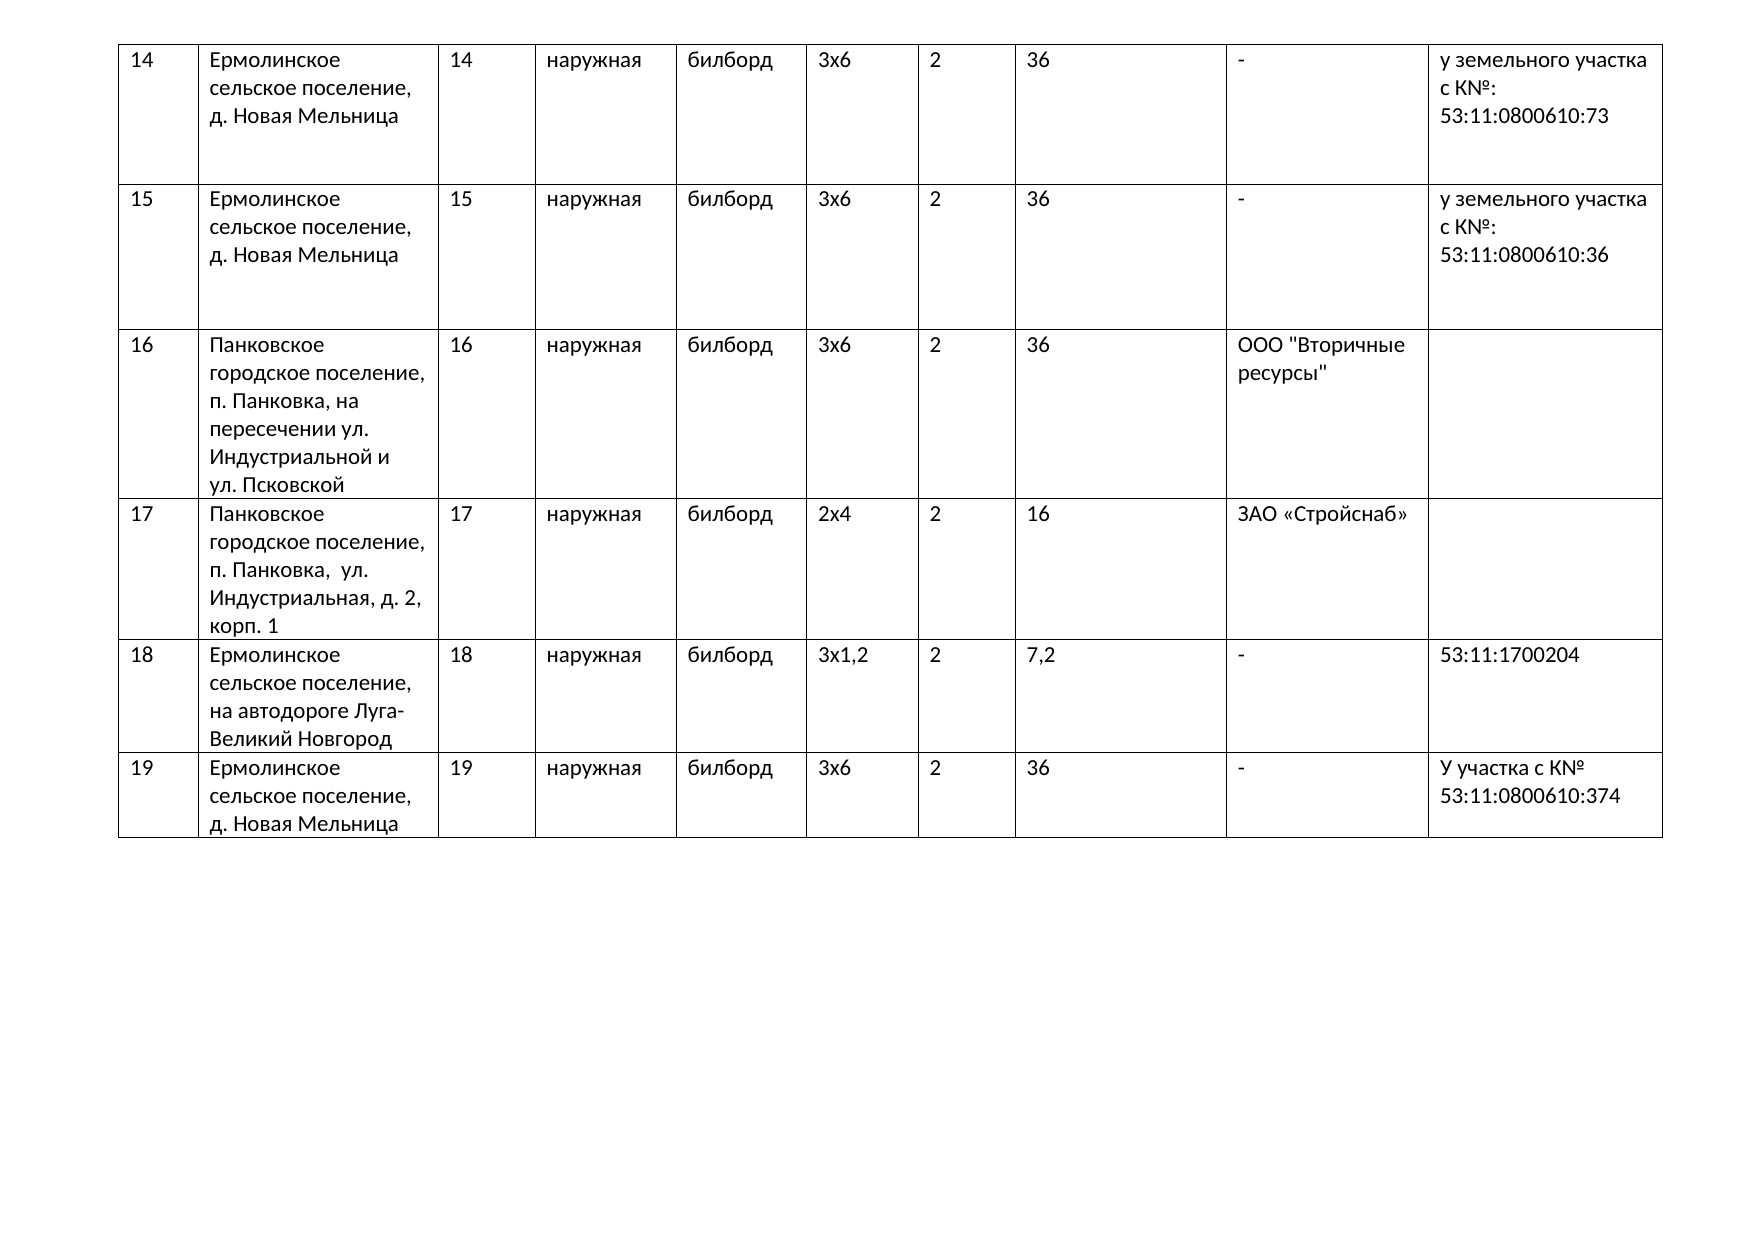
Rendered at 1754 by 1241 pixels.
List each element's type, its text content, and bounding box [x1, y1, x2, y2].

table_cell 3х6 [807, 45, 918, 183]
table_cell - [1227, 45, 1428, 183]
table_cell билборд [677, 753, 806, 837]
table_cell 2 [919, 45, 1015, 183]
table_cell 36 [1016, 330, 1226, 498]
table_cell 2 [919, 499, 1015, 639]
table_cell - [1227, 185, 1428, 329]
table_cell Ермолинское сельское поселение, д. Новая Мельница [199, 185, 438, 329]
table_cell 2 [919, 753, 1015, 837]
table_cell 7,2 [1016, 640, 1226, 752]
table_cell билборд [677, 330, 806, 498]
table_cell 3х6 [807, 185, 918, 329]
table_cell Ермолинское сельское поселение, д. Новая Мельница [199, 753, 438, 837]
table_cell [1429, 330, 1662, 498]
table_cell ООО "Вторичные ресурсы" [1227, 330, 1428, 498]
table_cell билборд [677, 185, 806, 329]
table_cell наружная [536, 45, 676, 183]
table_cell 3х6 [807, 330, 918, 498]
table_cell 3х1,2 [807, 640, 918, 752]
table_cell наружная [536, 185, 676, 329]
table_cell 18 [119, 640, 198, 752]
table_cell 18 [439, 640, 535, 752]
table_cell 15 [119, 185, 198, 329]
table_cell ЗАО «Стройснаб» [1227, 499, 1428, 639]
table_cell [1429, 499, 1662, 639]
table_cell 15 [439, 185, 535, 329]
table_cell билборд [677, 45, 806, 183]
table_cell 16 [439, 330, 535, 498]
table_cell У участка с К№ 53:11:0800610:374 [1429, 753, 1662, 837]
table_cell 36 [1016, 185, 1226, 329]
table_cell 17 [119, 499, 198, 639]
table_cell 2 [919, 640, 1015, 752]
table_cell 17 [439, 499, 535, 639]
table_cell 2 [919, 185, 1015, 329]
table_cell Ермолинское сельское поселение, д. Новая Мельница [199, 45, 438, 183]
table_cell - [1227, 753, 1428, 837]
table_cell наружная [536, 753, 676, 837]
table_cell наружная [536, 640, 676, 752]
table_cell 2 [919, 330, 1015, 498]
table_cell 36 [1016, 753, 1226, 837]
table_cell Панковское городское поселение, п. Панковка, ул. Индустриальная, д. 2, корп. 1 [199, 499, 438, 639]
table_cell 19 [119, 753, 198, 837]
table_cell 16 [119, 330, 198, 498]
table_cell - [1227, 640, 1428, 752]
table_cell 14 [119, 45, 198, 183]
table_cell Ермолинское сельское поселение, на автодороге Луга-Великий Новгород [199, 640, 438, 752]
table_cell 14 [439, 45, 535, 183]
table_cell 36 [1016, 45, 1226, 183]
table_cell 16 [1016, 499, 1226, 639]
table_cell 3х6 [807, 753, 918, 837]
table_cell Панковское городское поселение, п. Панковка, на пересечении ул. Индустриальной и ул. Псковской [199, 330, 438, 498]
table_cell билборд [677, 499, 806, 639]
table_cell 53:11:1700204 [1429, 640, 1662, 752]
table_cell билборд [677, 640, 806, 752]
table_cell у земельного участка с К№: 53:11:0800610:73 [1429, 45, 1662, 183]
table_cell наружная [536, 330, 676, 498]
table_cell 19 [439, 753, 535, 837]
table_cell 2х4 [807, 499, 918, 639]
table_cell наружная [536, 499, 676, 639]
table_cell у земельного участка с К№: 53:11:0800610:36 [1429, 185, 1662, 329]
